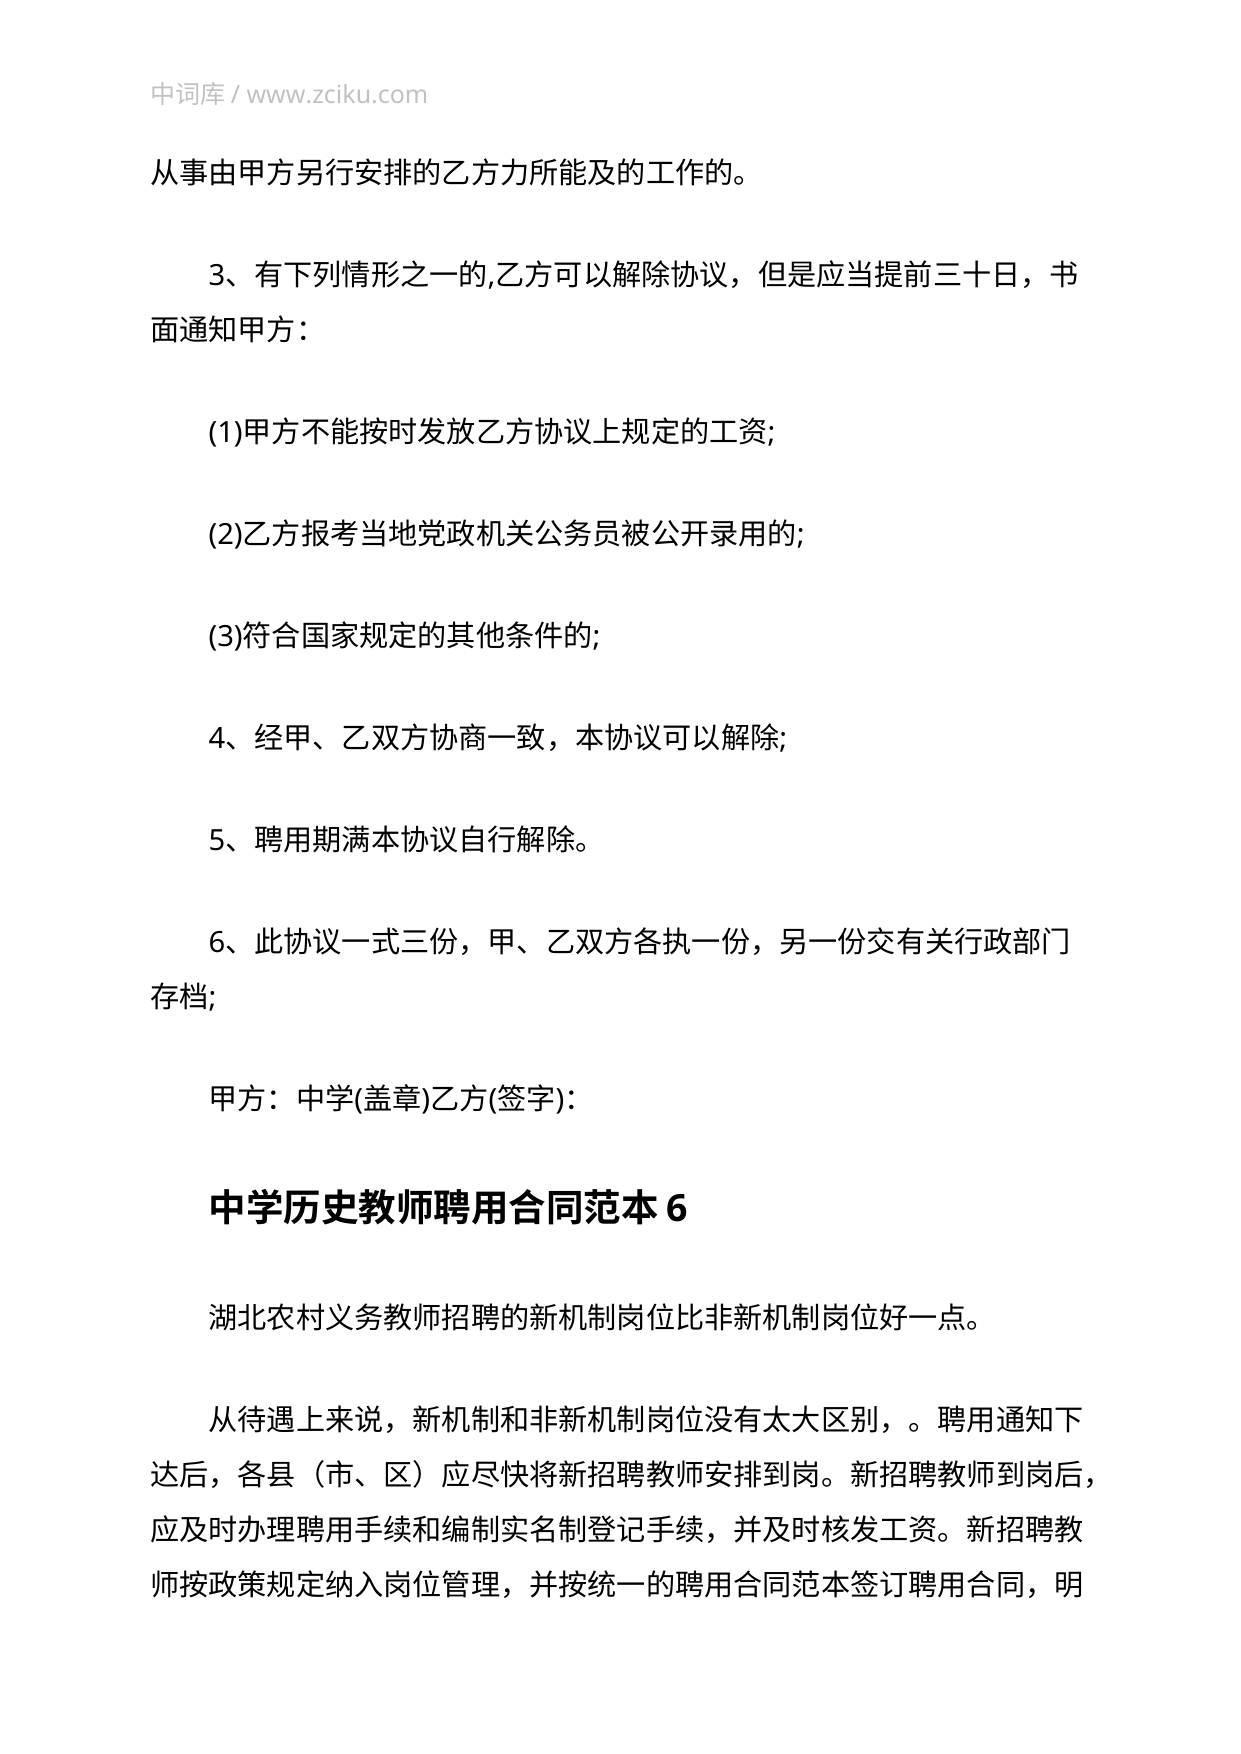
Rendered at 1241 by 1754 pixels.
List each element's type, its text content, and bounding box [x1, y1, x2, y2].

text 5、聘用期满本协议自行解除。 [150, 816, 1090, 859]
text (1)甲方不能按时发放乙方协议上规定的工资; [150, 408, 1090, 451]
text (3)符合国家规定的其他条件的; [150, 612, 1090, 655]
text (2)乙方报考当地党政机关公务员被公开录用的; [150, 511, 1090, 553]
text 4、经甲、乙双方协商一致，本协议可以解除; [150, 714, 1090, 757]
text 6、此协议一式三份，甲、乙双方各执一份，另一份交有关行政部门存档; [150, 918, 1090, 1016]
text 甲方：中学(盖章)乙方(签字)： [150, 1075, 1090, 1118]
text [150, 150, 1090, 192]
text 3、有下列情形之一的,乙方可以解除协议，但是应当提前三十日，书面通知甲方： [150, 252, 1090, 349]
text 湖北农村义务教师招聘的新机制岗位比非新机制岗位好一点。 [150, 1295, 1090, 1337]
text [150, 1397, 1090, 1604]
text 中学历史教师聘用合同范本6 [150, 1177, 1090, 1232]
